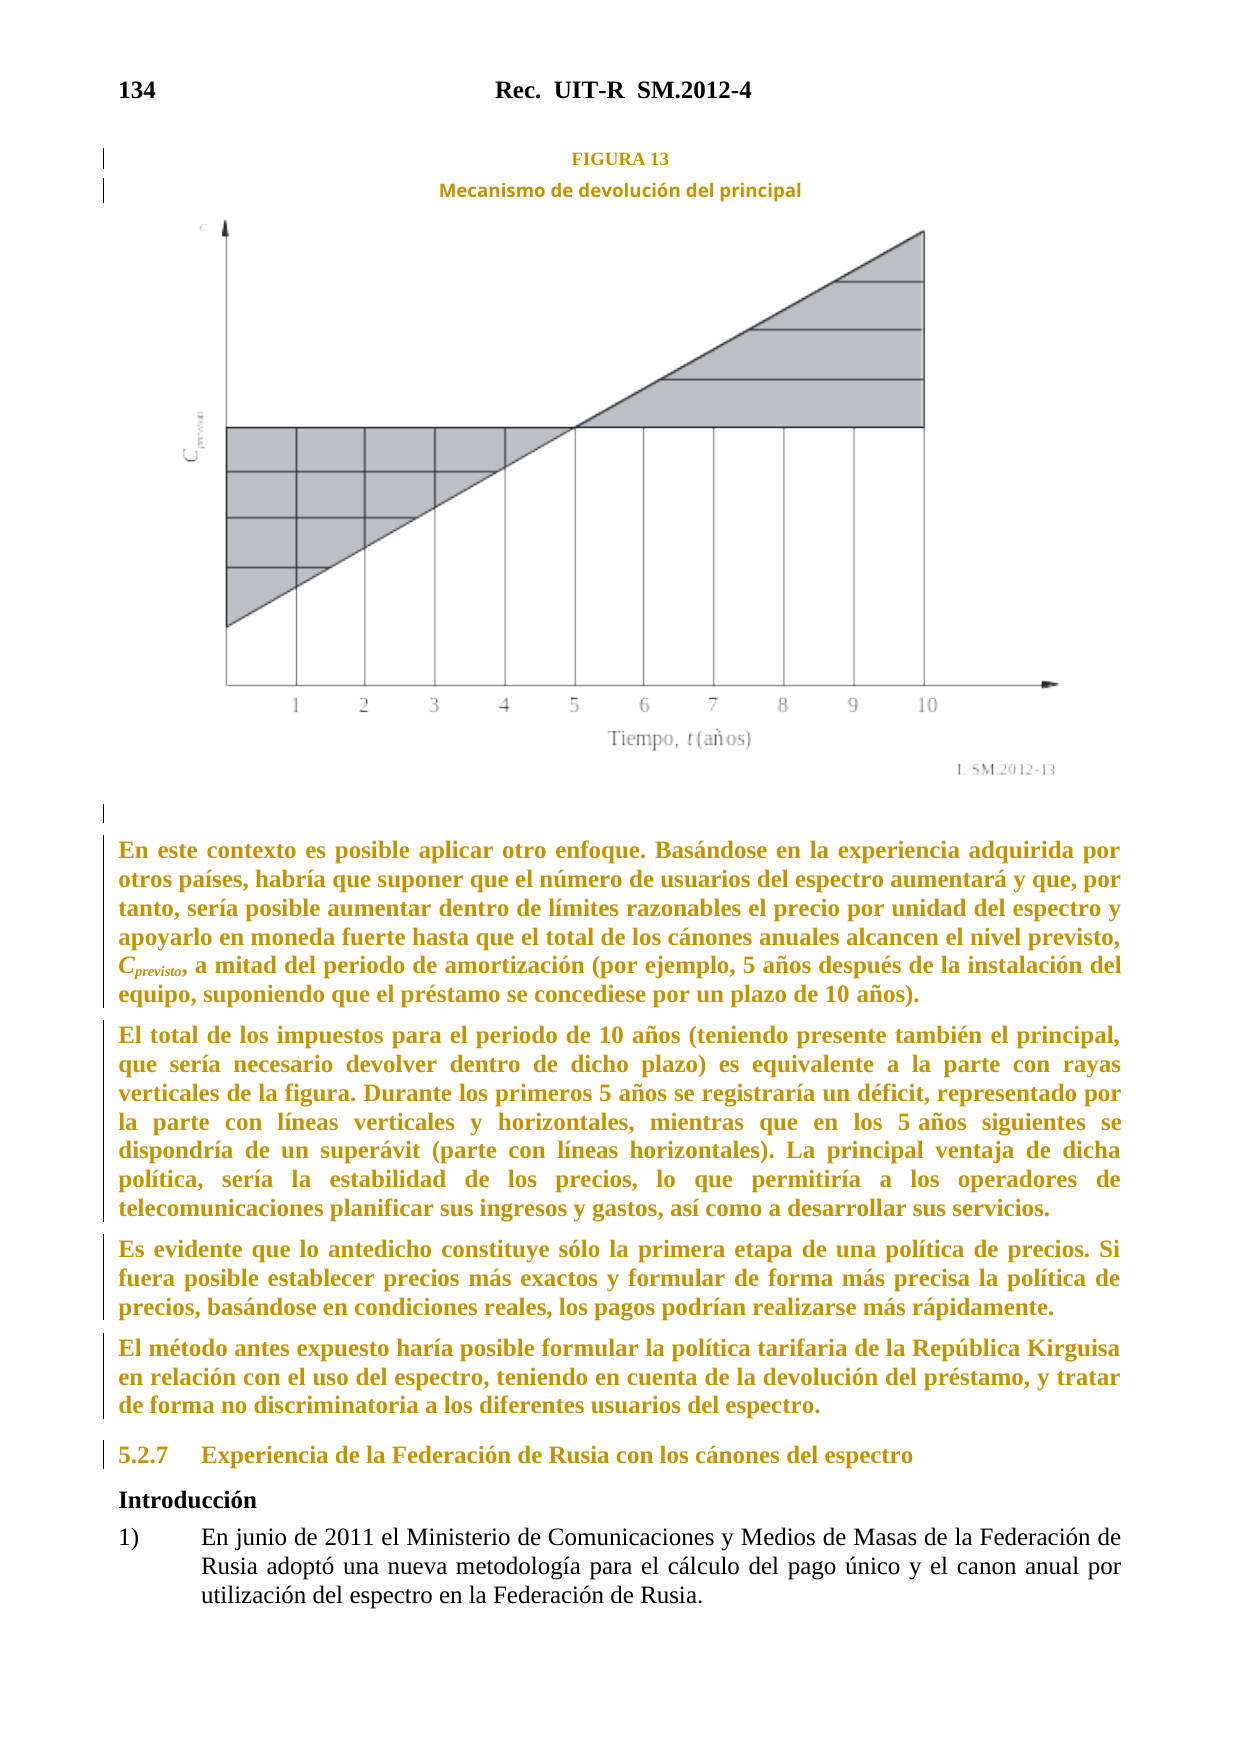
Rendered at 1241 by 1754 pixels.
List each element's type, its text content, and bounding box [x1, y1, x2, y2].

text Es evidente que lo antedicho constituye sólo la primera etapa de una política de precios. Si fuera posible establecer precios más exactos y formular de forma más precisa la política de precios, basándose en condiciones reales, los pagos podrían realizarse más rápidamente. [118, 1234, 1122, 1320]
text En este contexto es posible aplicar otro enfoque. Basándose en la experiencia adquirida por otros países, habría que suponer que el número de usuarios del espectro aumentará y que, por tanto, sería posible aumentar dentro de límites razonables el precio por unidad del espectro y apoyarlo en moneda fuerte hasta que el total de los cánones anuales alcancen el nivel previsto, Cprevisto, a mitad del periodo de amortización (por ejemplo, 5 años después de la instalación del equipo, suponiendo que el préstamo se concediese por un plazo de 10 años). [118, 835, 1122, 1008]
subtitle 5.2.7 Experiencia de la Federación de Rusia con los cánones del espectro [118, 1440, 1122, 1469]
text 1) En junio de 2011 el Ministerio de Comunicaciones y Medios de Masas de la Federación de Rusia adoptó una nueva metodología para el cálculo del pago único y el canon anual por utilización del espectro en la Federación de Rusia. [118, 1522, 1122, 1609]
title Mecanismo de devolución del principal [118, 178, 1122, 203]
text El método antes expuesto haría posible formular la política tarifaria de la República Kirguisa en relación con el uso del espectro, teniendo en cuenta de la devolución del préstamo, y tratar de forma no discriminatoria a los diferentes usuarios del espectro. [118, 1333, 1122, 1419]
text El total de los impuestos para el periodo de 10 años (teniendo presente también el principal, que sería necesario devolver dentro de dicho plazo) es equivalente a la parte con rayas verticales de la figura. Durante los primeros 5 años se registraría un déficit, representado por la parte con líneas verticales y horizontales, mientras que en los 5 años siguientes se dispondría de un superávit (parte con líneas horizontales). La principal ventaja de dicha política, sería la estabilidad de los precios, lo que permitiría a los operadores de telecomunicaciones planificar sus ingresos y gastos, así como a desarrollar sus servicios. [118, 1020, 1122, 1222]
subtitle Introducción [118, 1485, 1122, 1514]
text Figura 13 [118, 148, 1122, 169]
